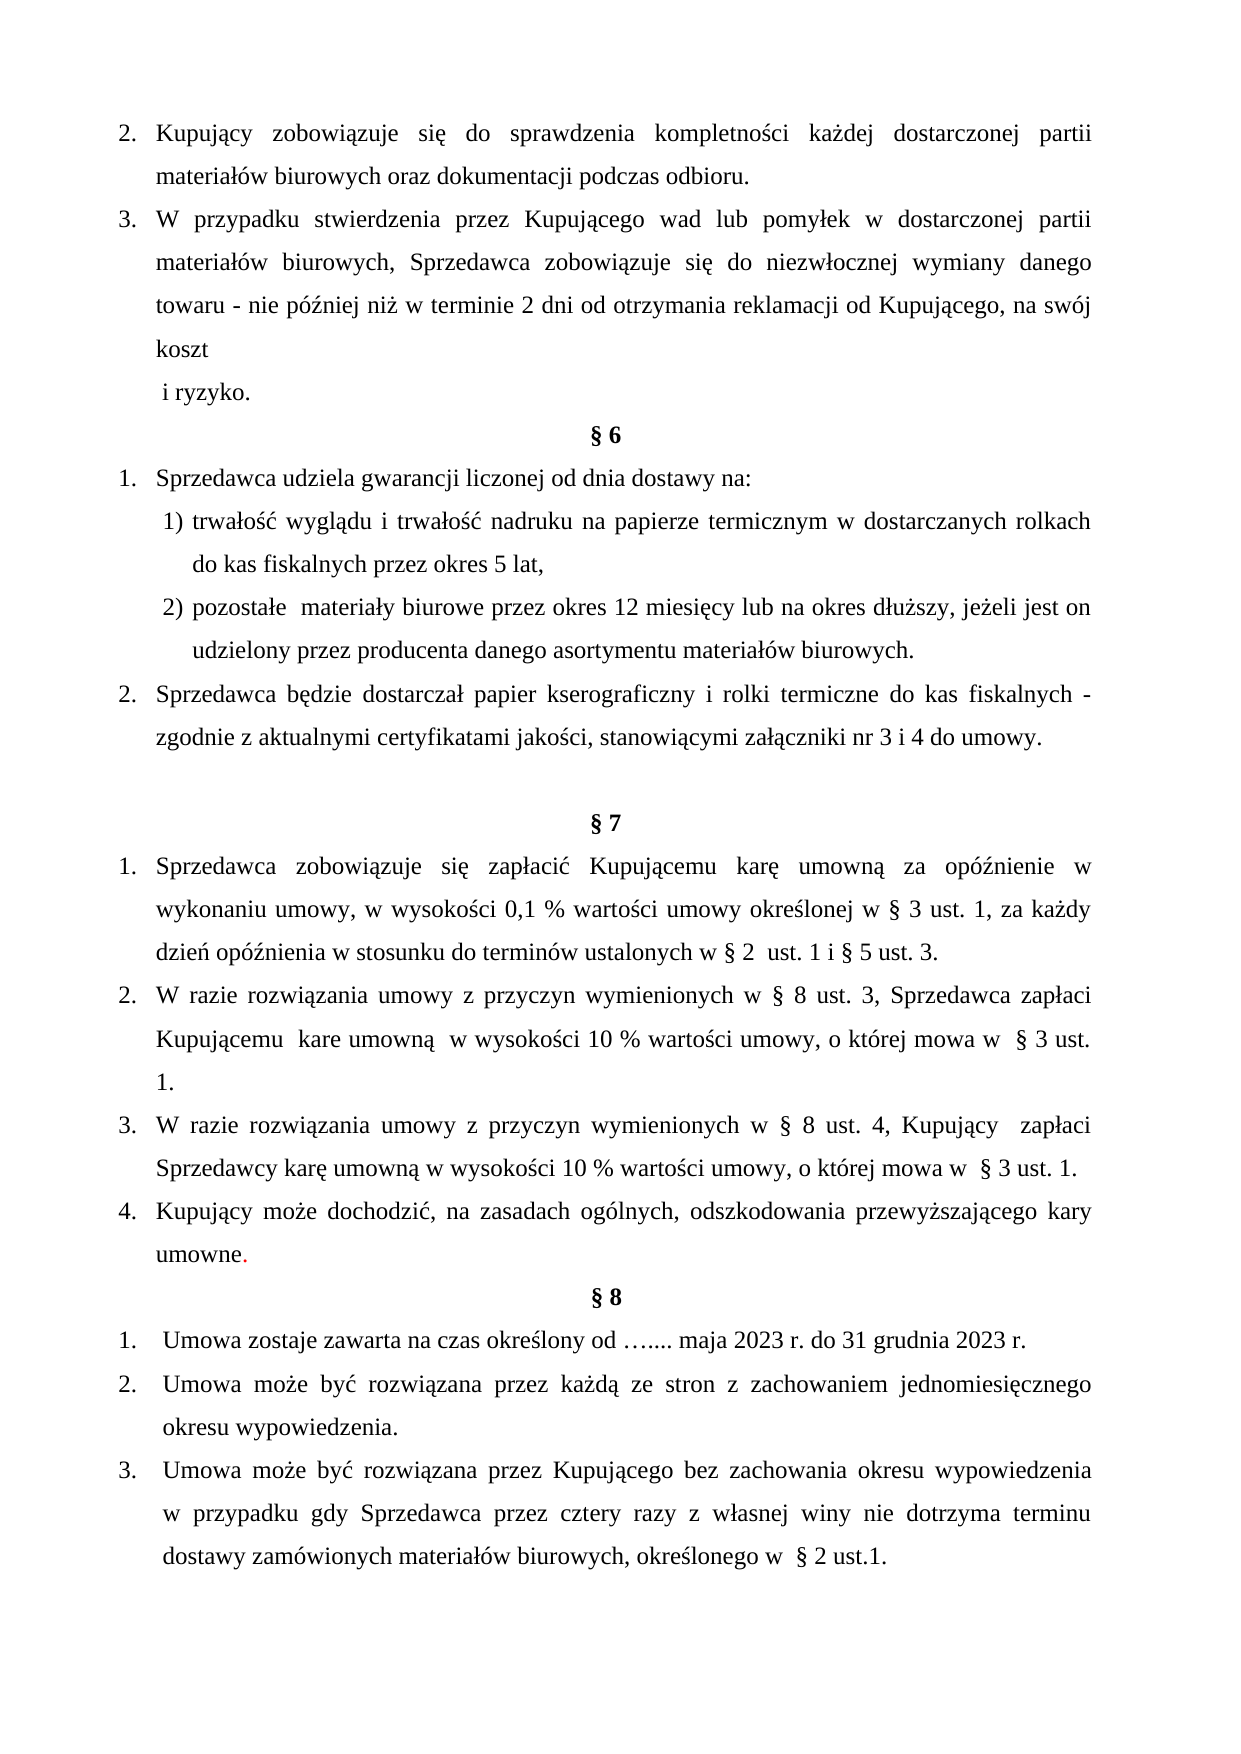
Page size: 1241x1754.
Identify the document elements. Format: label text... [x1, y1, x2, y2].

list Umowa może być rozwiązana przez każdą ze stron z zachowaniem jednomiesięcznego okresu wypowiedzenia. [118, 1369, 1092, 1441]
list W razie rozwiązania umowy z przyczyn wymienionych w § 8 ust. 3, Sprzedawca zapłaci Kupującemu kare umowną w wysokości 10 % wartości umowy, o której mowa w § 3 ust. 1. [118, 981, 1092, 1096]
list pozostałe materiały biurowe przez okres 12 miesięcy lub na okres dłuższy, jeżeli jest on udzielony przez producenta danego asortymentu materiałów biurowych. [162, 592, 1092, 664]
list Sprzedawca będzie dostarczał papier kserograficzny i rolki termiczne do kas fiskalnych - zgodnie z aktualnymi certyfikatami jakości, stanowiącymi załączniki nr 3 i 4 do umowy. [118, 679, 1092, 751]
list W przypadku stwierdzenia przez Kupującego wad lub pomyłek w dostarczonej partii materiałów biurowych, Sprzedawca zobowiązuje się do niezwłocznej wymiany danego towaru - nie później niż w terminie 2 dni od otrzymania reklamacji od Kupującego, na swój koszt i ryzyko. [118, 204, 1092, 406]
text § 8 [591, 1282, 1092, 1311]
list Sprzedawca zobowiązuje się zapłacić Kupującemu karę umowną za opóźnienie w wykonaniu umowy, w wysokości 0,1 % wartości umowy określonej w § 3 ust. 1, za każdy dzień opóźnienia w stosunku do terminów ustalonych w § 2 ust. 1 i § 5 ust. 3. [118, 851, 1092, 966]
text § 7 [118, 808, 1092, 837]
list Umowa może być rozwiązana przez Kupującego bez zachowania okresu wypowiedzenia w przypadku gdy Sprzedawca przez cztery razy z własnej winy nie dotrzyma terminu dostawy zamówionych materiałów biurowych, określonego w § 2 ust.1. [118, 1455, 1092, 1570]
list Umowa zostaje zawarta na czas określony od ….... maja 2023 r. do 31 grudnia 2023 r. [118, 1326, 1092, 1354]
list Kupujący zobowiązuje się do sprawdzenia kompletności każdej dostarczonej partii materiałów biurowych oraz dokumentacji podczas odbioru. [118, 118, 1092, 190]
list Kupujący może dochodzić, na zasadach ogólnych, odszkodowania przewyższającego kary umowne. [118, 1196, 1092, 1268]
list Sprzedawca udziela gwarancji liczonej od dnia dostawy na: [118, 463, 1092, 492]
list trwałość wyglądu i trwałość nadruku na papierze termicznym w dostarczanych rolkach do kas fiskalnych przez okres 5 lat, [162, 506, 1092, 578]
list W razie rozwiązania umowy z przyczyn wymienionych w § 8 ust. 4, Kupujący zapłaci Sprzedawcy karę umowną w wysokości 10 % wartości umowy, o której mowa w § 3 ust. 1. [118, 1110, 1092, 1182]
text § 6 [118, 420, 1092, 449]
